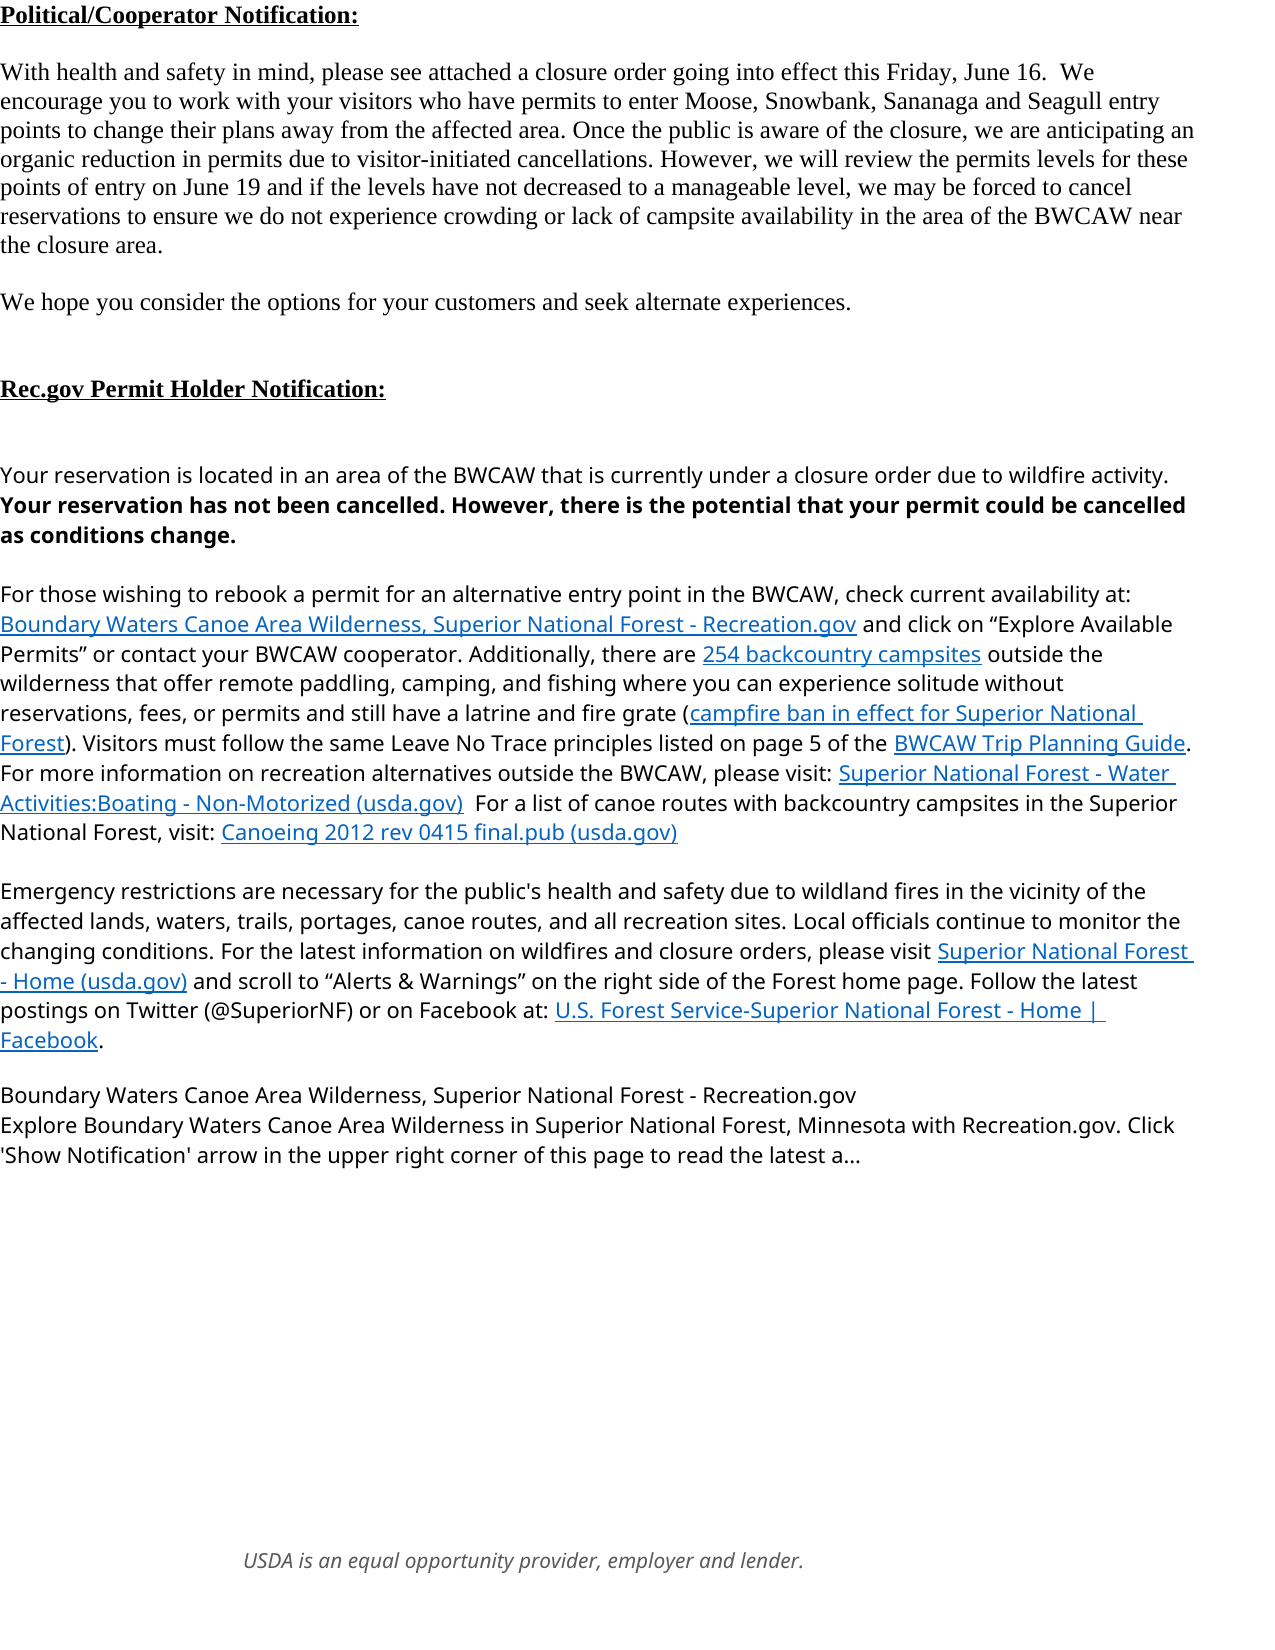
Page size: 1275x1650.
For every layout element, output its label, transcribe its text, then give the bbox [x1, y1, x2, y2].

text We hope you consider the options for your customers and seek alternate experiences. [0, 287, 1200, 316]
text Boundary Waters Canoe Area Wilderness, Superior National Forest - Recreation.gov [0, 1080, 1200, 1110]
text For those wishing to rebook a permit for an alternative entry point in the BWCAW, check current availability at: Boundary Waters Canoe Area Wilderness, Superior National Forest - Recreation.gov and click on “Explore Available Permits” or contact your BWCAW cooperator. Additionally, there are 254 backcountry campsites outside the wilderness that offer remote paddling, camping, and fishing where you can experience solitude without reservations, fees, or permits and still have a latrine and fire grate (campfire ban in effect for Superior National Forest). Visitors must follow the same Leave No Trace principles listed on page 5 of the BWCAW Trip Planning Guide. For more information on recreation alternatives outside the BWCAW, please visit: Superior National Forest - Water Activities:Boating - Non-Motorized (usda.gov) For a list of canoe routes with backcountry campsites in the Superior National Forest, visit: Canoeing 2012 rev 0415 final.pub (usda.gov) [0, 579, 1200, 847]
text Political/Cooperator Notification: [0, 0, 1200, 29]
text Emergency restrictions are necessary for the public's health and safety due to wildland fires in the vicinity of the affected lands, waters, trails, portages, canoe routes, and all recreation sites. Local officials continue to monitor the changing conditions. For the latest information on wildfires and closure orders, please visit Superior National Forest - Home (usda.gov) and scroll to “Alerts & Warnings” on the right side of the Forest home page. Follow the latest postings on Twitter (@SuperiorNF) or on Facebook at: U.S. Forest Service-Superior National Forest - Home | Facebook. [0, 876, 1200, 1055]
text Rec.gov Permit Holder Notification: [0, 374, 1200, 402]
text Explore Boundary Waters Canoe Area Wilderness in Superior National Forest, Minnesota with Recreation.gov. Click 'Show Notification' arrow in the upper right corner of this page to read the latest a... [0, 1110, 1200, 1169]
text With health and safety in mind, please see attached a closure order going into effect this Friday, June 16. We encourage you to work with your visitors who have permits to enter Moose, Snowbank, Sananaga and Seagull entry points to change their plans away from the affected area. Once the public is aware of the closure, we are anticipating an organic reduction in permits due to visitor-initiated cancellations. However, we will review the permits levels for these points of entry on June 19 and if the levels have not decreased to a manageable level, we may be forced to cancel reservations to ensure we do not experience crowding or lack of campsite availability in the area of the BWCAW near the closure area. [0, 57, 1200, 259]
text Your reservation is located in an area of the BWCAW that is currently under a closure order due to wildfire activity. Your reservation has not been cancelled. However, there is the potential that your permit could be cancelled as conditions change. [0, 460, 1200, 550]
